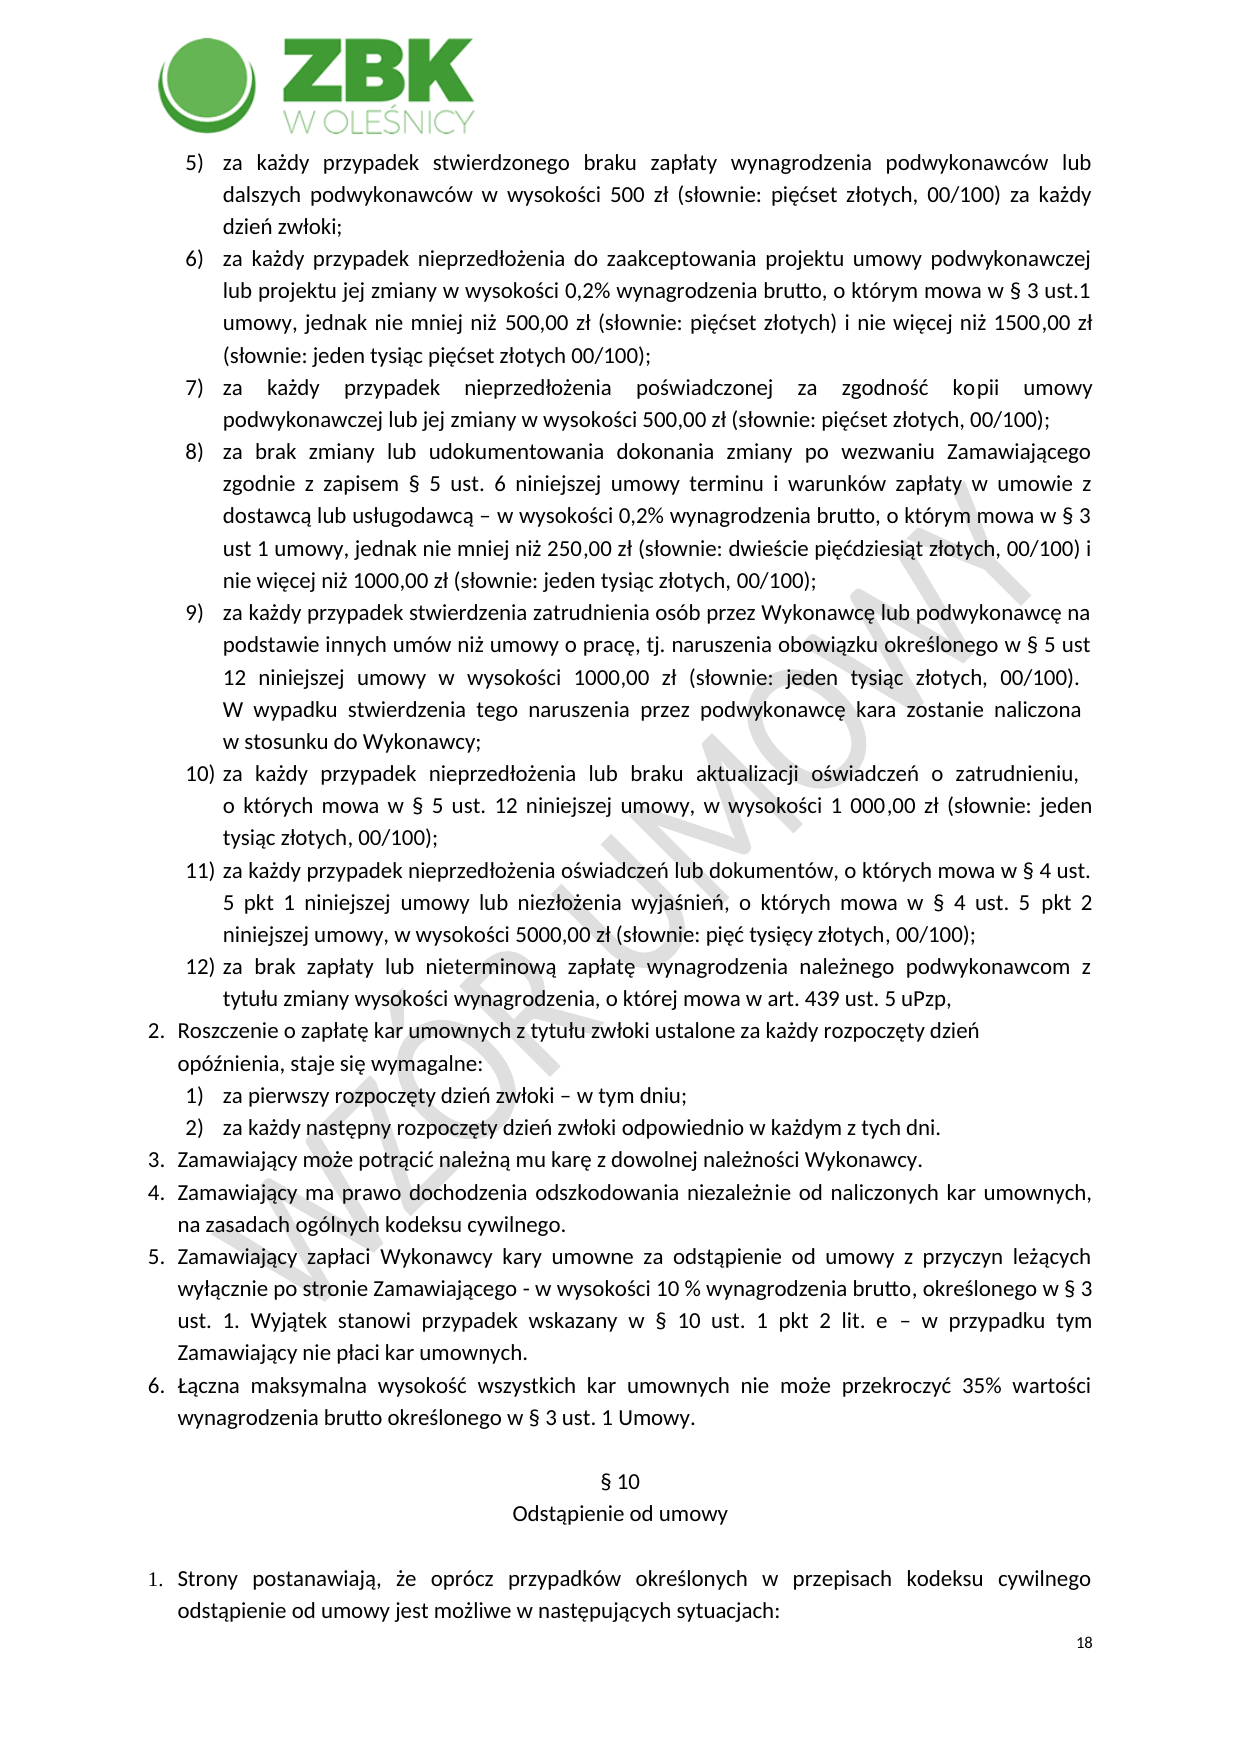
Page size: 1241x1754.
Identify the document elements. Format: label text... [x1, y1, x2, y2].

text Odstąpienie od umowy [148, 1499, 1093, 1527]
list Zamawiający zapłaci Wykonawcy kary umowne za odstąpienie od umowy z przyczyn leżących wyłącznie po stronie Zamawiającego - w wysokości 10 % wynagrodzenia brutto, określonego w § 3 ust. 1. Wyjątek stanowi przypadek wskazany w § 10 ust. 1 pkt 2 lit. e – w przypadku tym Zamawiający nie płaci kar umownych. [148, 1242, 1093, 1367]
list za każdy przypadek nieprzedłożenia poświadczonej za zgodność kopii umowy podwykonawczej lub jej zmiany w wysokości 500,00 zł (słownie: pięćset złotych, 00/100); [185, 373, 1093, 433]
list za każdy przypadek nieprzedłożenia oświadczeń lub dokumentów, o których mowa w § 4 ust. 5 pkt 1 niniejszej umowy lub niezłożenia wyjaśnień, o których mowa w § 4 ust. 5 pkt 2 niniejszej umowy, w wysokości 5000,00 zł (słownie: pięć tysięcy złotych, 00/100); [185, 856, 1093, 948]
list za każdy przypadek nieprzedłożenia lub braku aktualizacji oświadczeń o zatrudnieniu, o których mowa w § 5 ust. 12 niniejszej umowy, w wysokości 1 000,00 zł (słownie: jeden tysiąc złotych, 00/100); [185, 759, 1093, 852]
list za każdy przypadek nieprzedłożenia do zaakceptowania projektu umowy podwykonawczej lub projektu jej zmiany w wysokości 0,2% wynagrodzenia brutto, o którym mowa w § 3 ust.1 umowy, jednak nie mniej niż 500,00 zł (słownie: pięćset złotych) i nie więcej niż 1500,00 zł (słownie: jeden tysiąc pięćset złotych 00/100); [185, 244, 1093, 369]
list Strony postanawiają, że oprócz przypadków określonych w przepisach kodeksu cywilnego odstąpienie od umowy jest możliwe w następujących sytuacjach: [148, 1564, 1093, 1624]
list Zamawiający ma prawo dochodzenia odszkodowania niezależnie od naliczonych kar umownych, na zasadach ogólnych kodeksu cywilnego. [148, 1178, 1093, 1238]
list Łączna maksymalna wysokość wszystkich kar umownych nie może przekroczyć 35% wartości wynagrodzenia brutto określonego w § 3 ust. 1 Umowy. [148, 1371, 1093, 1431]
list Zamawiający może potrącić należną mu karę z dowolnej należności Wykonawcy. [148, 1145, 1093, 1173]
text § 10 [148, 1467, 1093, 1495]
list za pierwszy rozpoczęty dzień zwłoki – w tym dniu; [185, 1081, 1093, 1109]
list za każdy przypadek stwierdzonego braku zapłaty wynagrodzenia podwykonawców lub dalszych podwykonawców w wysokości 500 zł (słownie: pięćset złotych, 00/100) za każdy dzień zwłoki; [185, 148, 1093, 240]
picture [147, 29, 486, 142]
list za brak zapłaty lub nieterminową zapłatę wynagrodzenia należnego podwykonawcom z tytułu zmiany wysokości wynagrodzenia, o której mowa w art. 439 ust. 5 uPzp, [185, 952, 1093, 1012]
list Roszczenie o zapłatę kar umownych z tytułu zwłoki ustalone za każdy rozpoczęty dzień opóźnienia, staje się wymagalne: [148, 1017, 1093, 1077]
list za brak zmiany lub udokumentowania dokonania zmiany po wezwaniu Zamawiającego zgodnie z zapisem § 5 ust. 6 niniejszej umowy terminu i warunków zapłaty w umowie z dostawcą lub usługodawcą – w wysokości 0,2% wynagrodzenia brutto, o którym mowa w § 3 ust 1 umowy, jednak nie mniej niż 250,00 zł (słownie: dwieście pięćdziesiąt złotych, 00/100) i nie więcej niż 1000,00 zł (słownie: jeden tysiąc złotych, 00/100); [185, 437, 1093, 594]
list za każdy następny rozpoczęty dzień zwłoki odpowiednio w każdym z tych dni. [185, 1113, 1093, 1141]
list za każdy przypadek stwierdzenia zatrudnienia osób przez Wykonawcę lub podwykonawcę na podstawie innych umów niż umowy o pracę, tj. naruszenia obowiązku określonego w § 5 ust 12 niniejszej umowy w wysokości 1000,00 zł (słownie: jeden tysiąc złotych, 00/100). W wypadku stwierdzenia tego naruszenia przez podwykonawcę kara zostanie naliczona w stosunku do Wykonawcy; [185, 598, 1093, 755]
